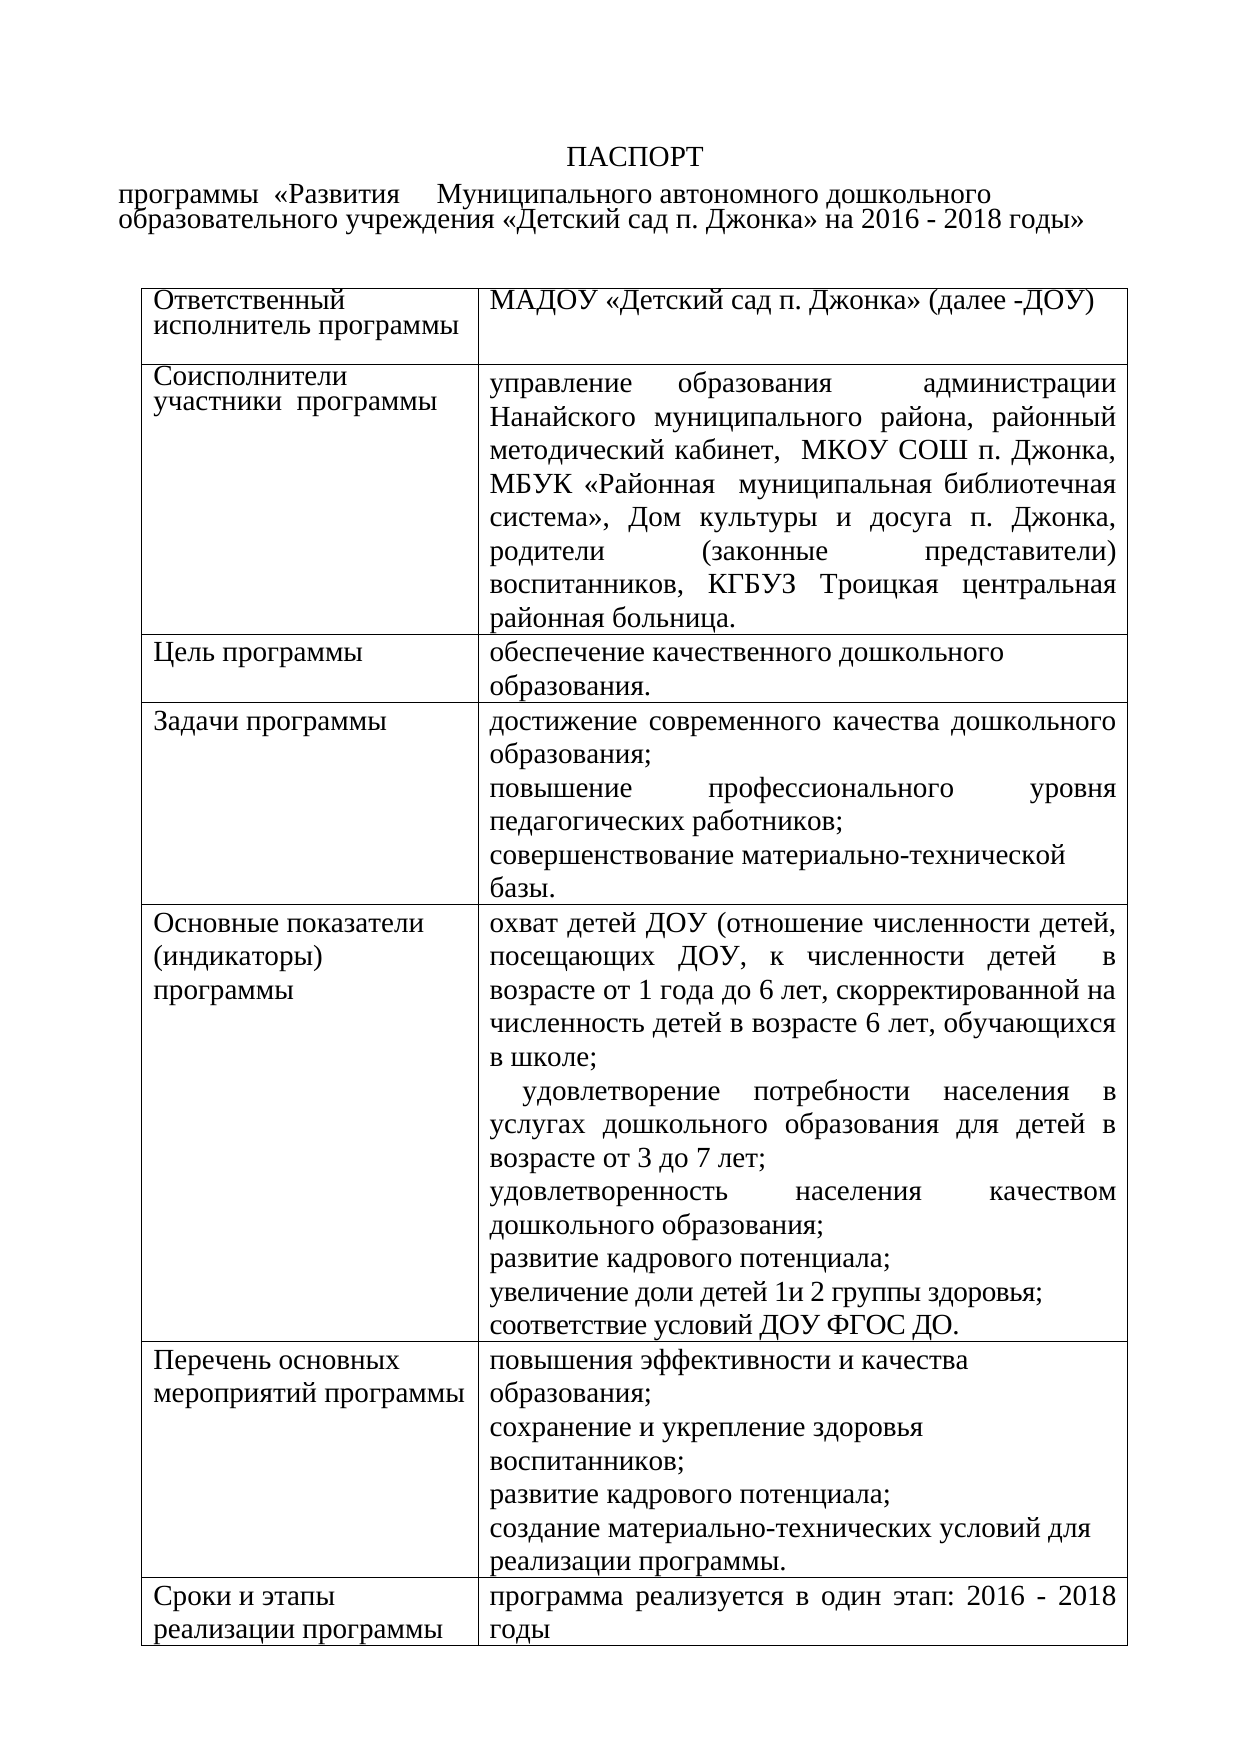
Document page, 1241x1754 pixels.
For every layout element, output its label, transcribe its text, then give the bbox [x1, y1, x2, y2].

table_cell повышения эффективности и качества образования; сохранение и укрепление здоровья воспитанников; развитие кадрового потенциала; создание материально-технических условий для реализации программы. [479, 1342, 1127, 1577]
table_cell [479, 1578, 1127, 1645]
table_cell Цель программы [142, 635, 478, 702]
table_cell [142, 1578, 478, 1645]
table_cell Основные показатели (индикаторы) программы [142, 905, 478, 1341]
table_cell охват детей ДОУ (отношение численности детей, посещающих ДОУ, к численности детей в возрасте от 1 года до 6 лет, скорректированной на численность детей в возрасте 6 лет, обучающихся в школе; удовлетворение потребности населения в услугах дошкольного образования для детей в возрасте от 3 до 7 лет; удовлетворенность населения качеством дошкольного образования; развитие кадрового потенциала; увеличение доли детей 1и 2 группы здоровья; соответствие условий ДОУ ФГОС ДО. [479, 905, 1127, 1341]
table_cell управление образования администрации Нанайского муниципального района, районный методический кабинет, МКОУ СОШ п. Джонка, МБУК «Районная муниципальная библиотечная система», Дом культуры и досуга п. Джонка, родители (законные представители) воспитанников, КГБУЗ Троицкая центральная районная больница. [479, 365, 1127, 633]
table_cell Соисполнители участники программы [142, 365, 478, 633]
table_cell Перечень основных мероприятий программы [142, 1342, 478, 1577]
table_cell Задачи программы [142, 703, 478, 904]
table_cell достижение современного качества дошкольного образования; повышение профессионального уровня педагогических работников; совершенствование материально-технической базы. [479, 703, 1127, 904]
table_header Ответственный исполнитель программы [142, 289, 478, 364]
table_header МАДОУ «Детский сад п. Джонка» (далее -ДОУ) [479, 289, 1127, 364]
text ПАСПОРТ [118, 146, 1152, 171]
table_cell обеспечение качественного дошкольного образования. [479, 635, 1127, 702]
text программы «Развития Муниципального автономного дошкольного образовательного учреждения «Детский сад п. Джонка» на 2016 - 2018 годы» [118, 184, 1152, 234]
